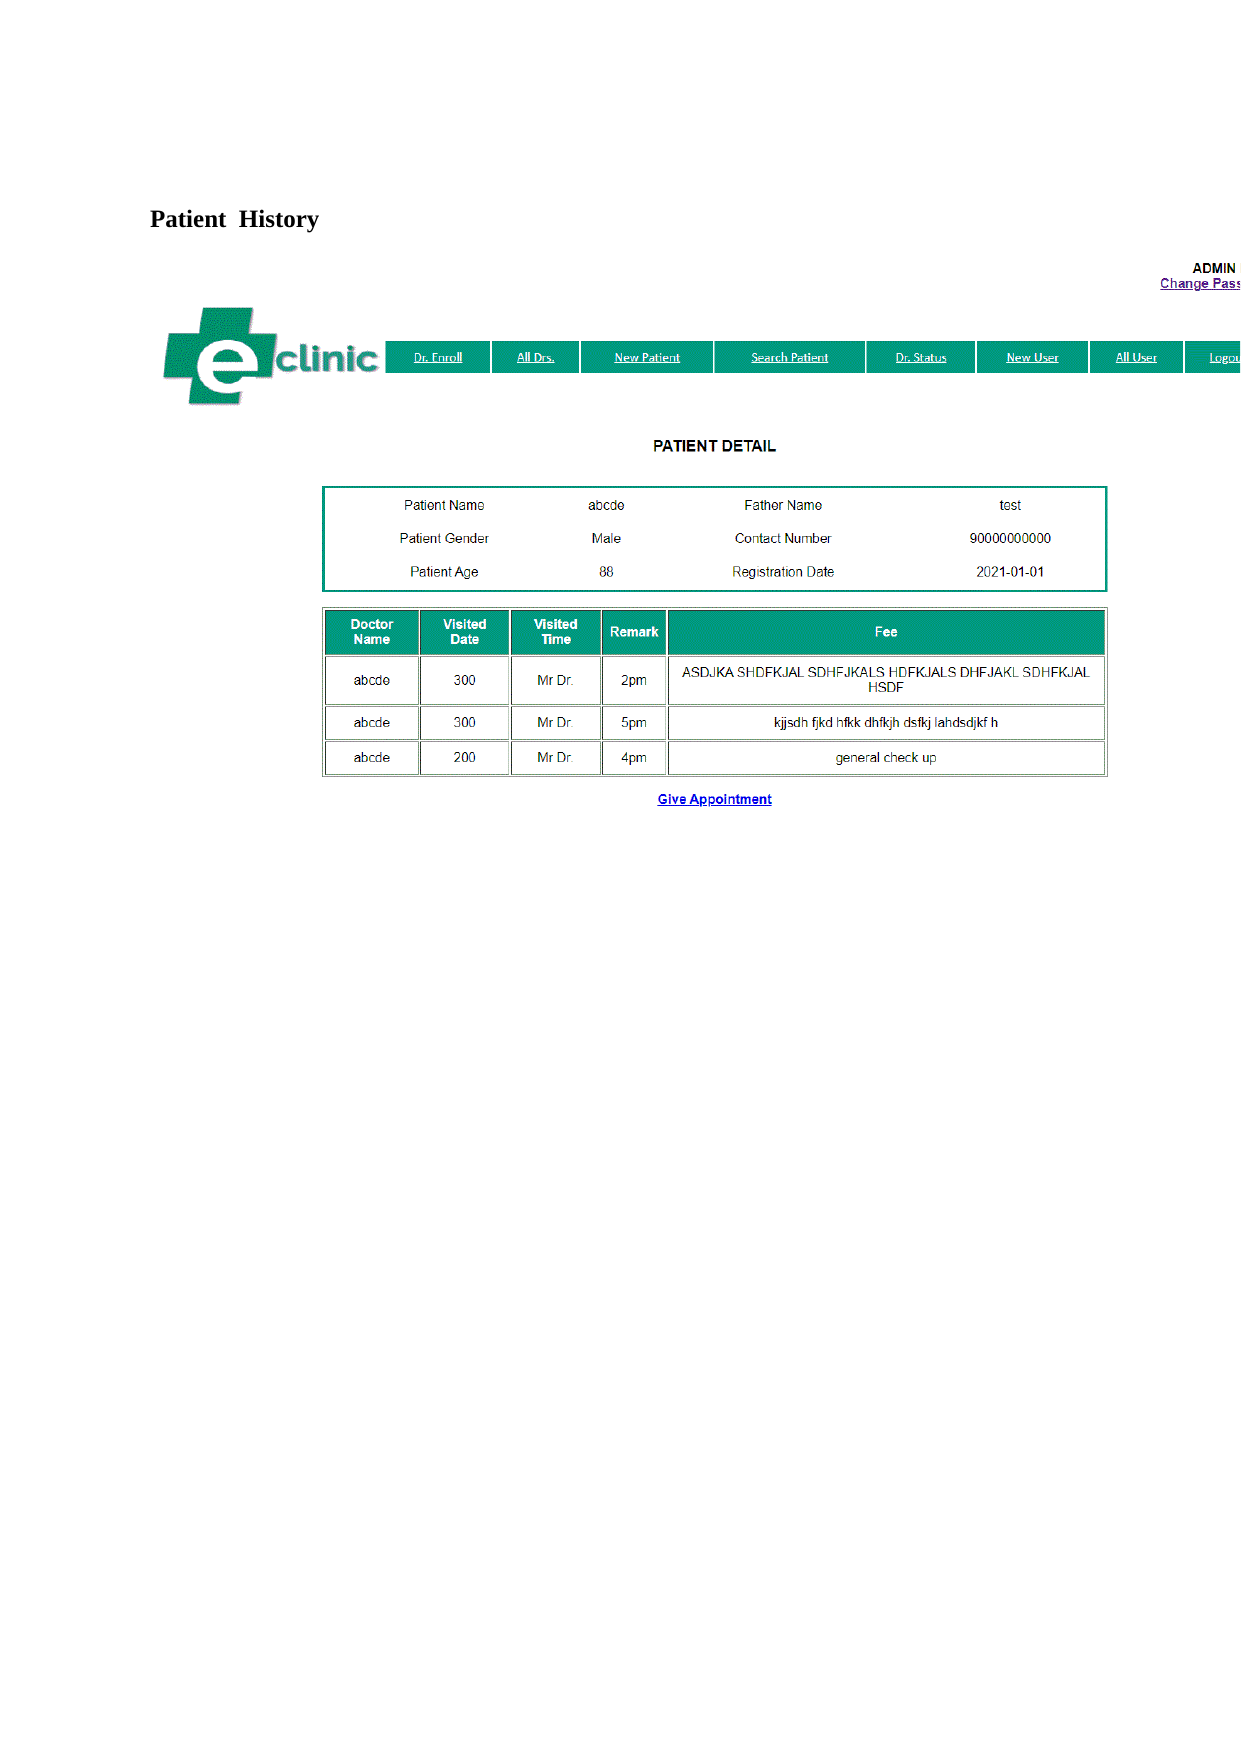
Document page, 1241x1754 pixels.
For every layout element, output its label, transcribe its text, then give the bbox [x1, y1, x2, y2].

picture [150, 257, 1241, 846]
text Patient History [150, 204, 1090, 233]
